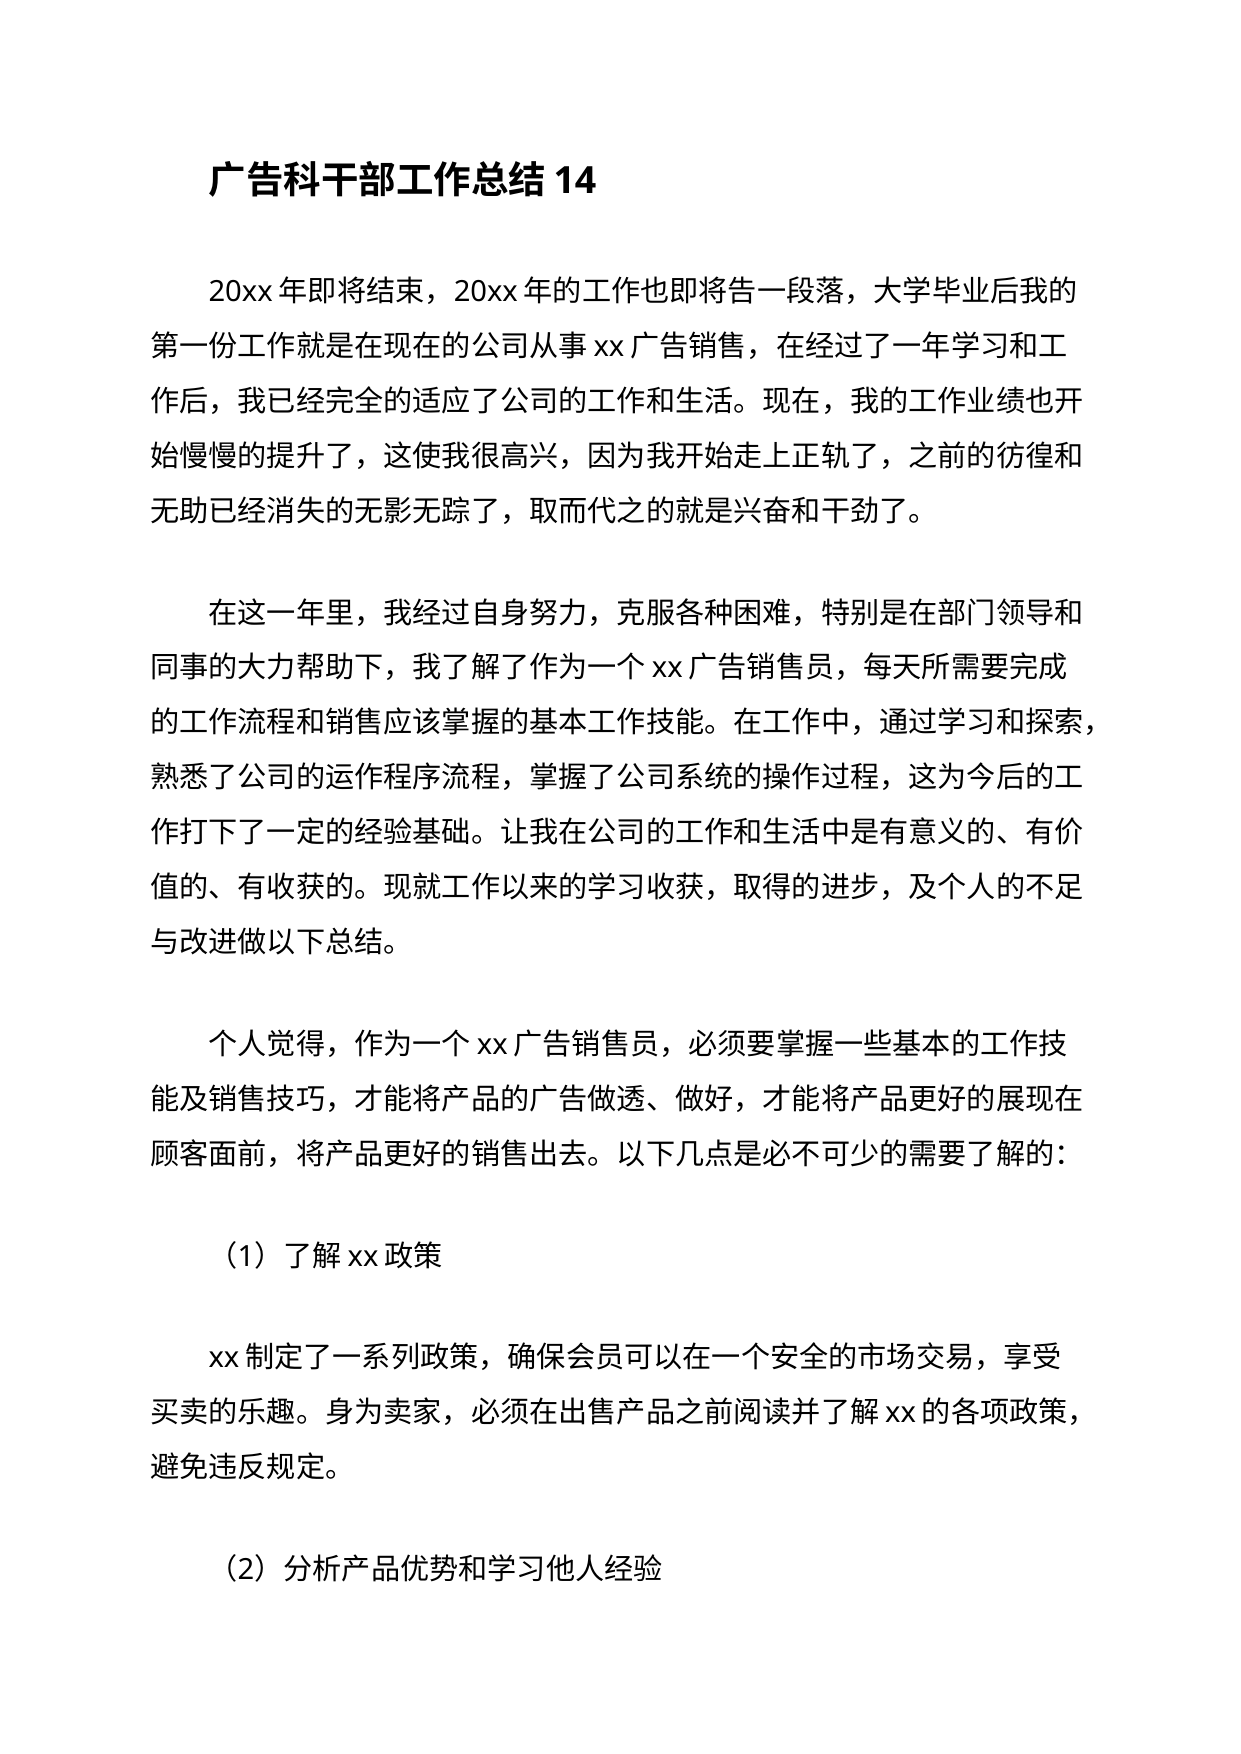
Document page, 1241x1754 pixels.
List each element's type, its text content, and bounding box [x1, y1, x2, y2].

text 在这一年里，我经过自身努力，克服各种困难，特别是在部门领导和同事的大力帮助下，我了解了作为一个xx广告销售员，每天所需要完成的工作流程和销售应该掌握的基本工作技能。在工作中，通过学习和探索，熟悉了公司的运作程序流程，掌握了公司系统的操作过程，这为今后的工作打下了一定的经验基础。让我在公司的工作和生活中是有意义的、有价值的、有收获的。现就工作以来的学习收获，取得的进步，及个人的不足与改进做以下总结。 [150, 589, 1090, 961]
text （1）了解xx政策 [150, 1232, 1090, 1274]
text xx制定了一系列政策，确保会员可以在一个安全的市场交易，享受买卖的乐趣。身为卖家，必须在出售产品之前阅读并了解xx的各项政策，避免违反规定。 [150, 1334, 1090, 1486]
text 广告科干部工作总结14 [150, 150, 1090, 204]
text （2）分析产品优势和学习他人经验 [150, 1546, 1090, 1588]
text 20xx年即将结束，20xx年的工作也即将告一段落，大学毕业后我的第一份工作就是在现在的公司从事xx广告销售，在经过了一年学习和工作后，我已经完全的适应了公司的工作和生活。现在，我的工作业绩也开始慢慢的提升了，这使我很高兴，因为我开始走上正轨了，之前的彷徨和无助已经消失的无影无踪了，取而代之的就是兴奋和干劲了。 [150, 268, 1090, 530]
text 个人觉得，作为一个xx广告销售员，必须要掌握一些基本的工作技能及销售技巧，才能将产品的广告做透、做好，才能将产品更好的展现在顾客面前，将产品更好的销售出去。以下几点是必不可少的需要了解的： [150, 1020, 1090, 1173]
